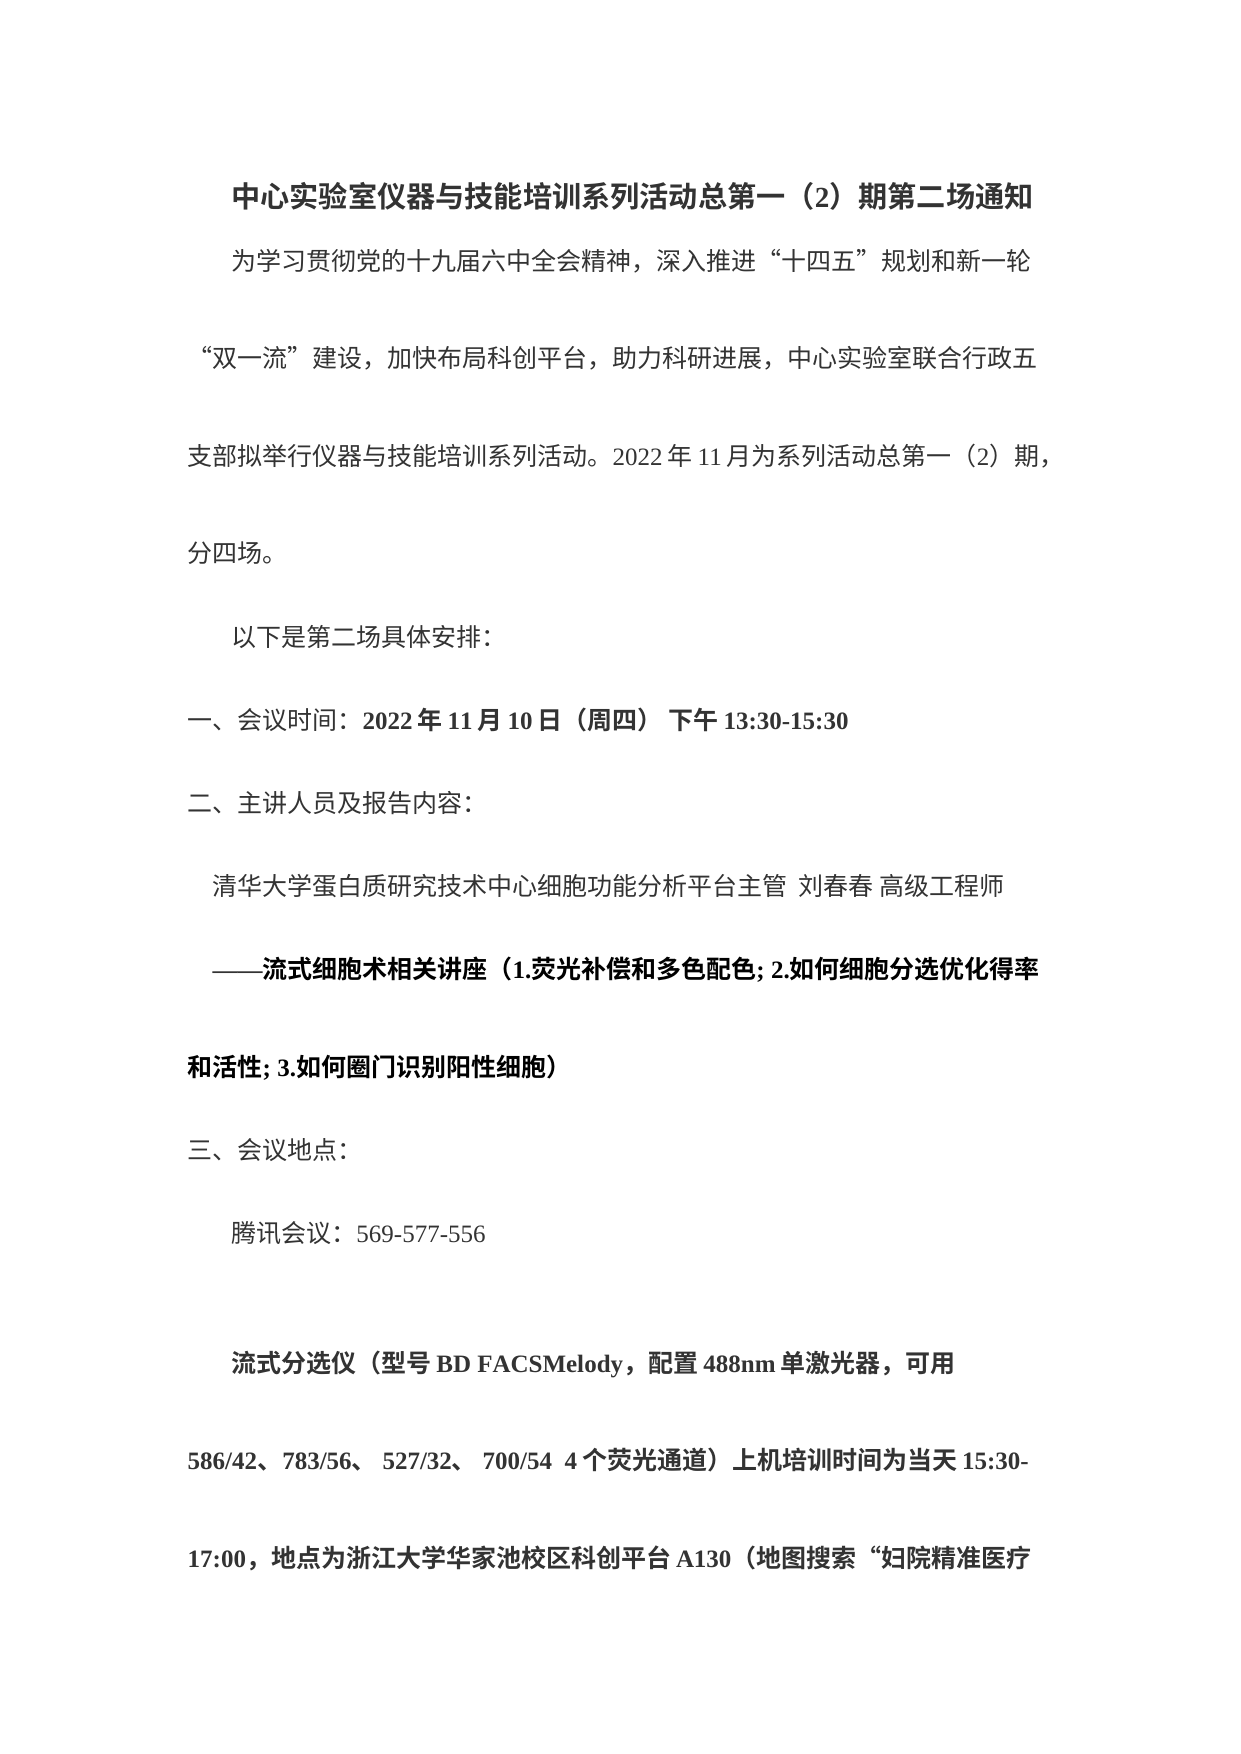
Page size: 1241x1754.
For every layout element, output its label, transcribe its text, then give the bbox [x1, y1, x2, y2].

text 清华大学蛋白质研究技术中心细胞功能分析平台主管 刘春春 高级工程师 [187, 852, 1053, 917]
text 一、会议时间：2022年11月10日（周四） 下午13:30-15:30 [187, 686, 1053, 751]
text 为学习贯彻党的十九届六中全会精神，深入推进“十四五”规划和新一轮“双一流”建设，加快布局科创平台，助力科研进展，中心实验室联合行政五支部拟举行仪器与技能培训系列活动。2022年11月为系列活动总第一（2）期，分四场。 [187, 227, 1053, 584]
text 二、主讲人员及报告内容： [187, 769, 1053, 834]
text 三、会议地点： [187, 1116, 1053, 1181]
text 腾讯会议：569-577-556 [187, 1199, 1053, 1264]
text 以下是第二场具体安排： [187, 603, 1053, 668]
text ——流式细胞术相关讲座（1.荧光补偿和多色配色; 2.如何细胞分选优化得率和活性; 3.如何圈门识别阳性细胞） [187, 935, 1053, 1098]
text 中心实验室仪器与技能培训系列活动总第一（2）期第二场通知 [187, 162, 1053, 227]
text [187, 1329, 1053, 1589]
